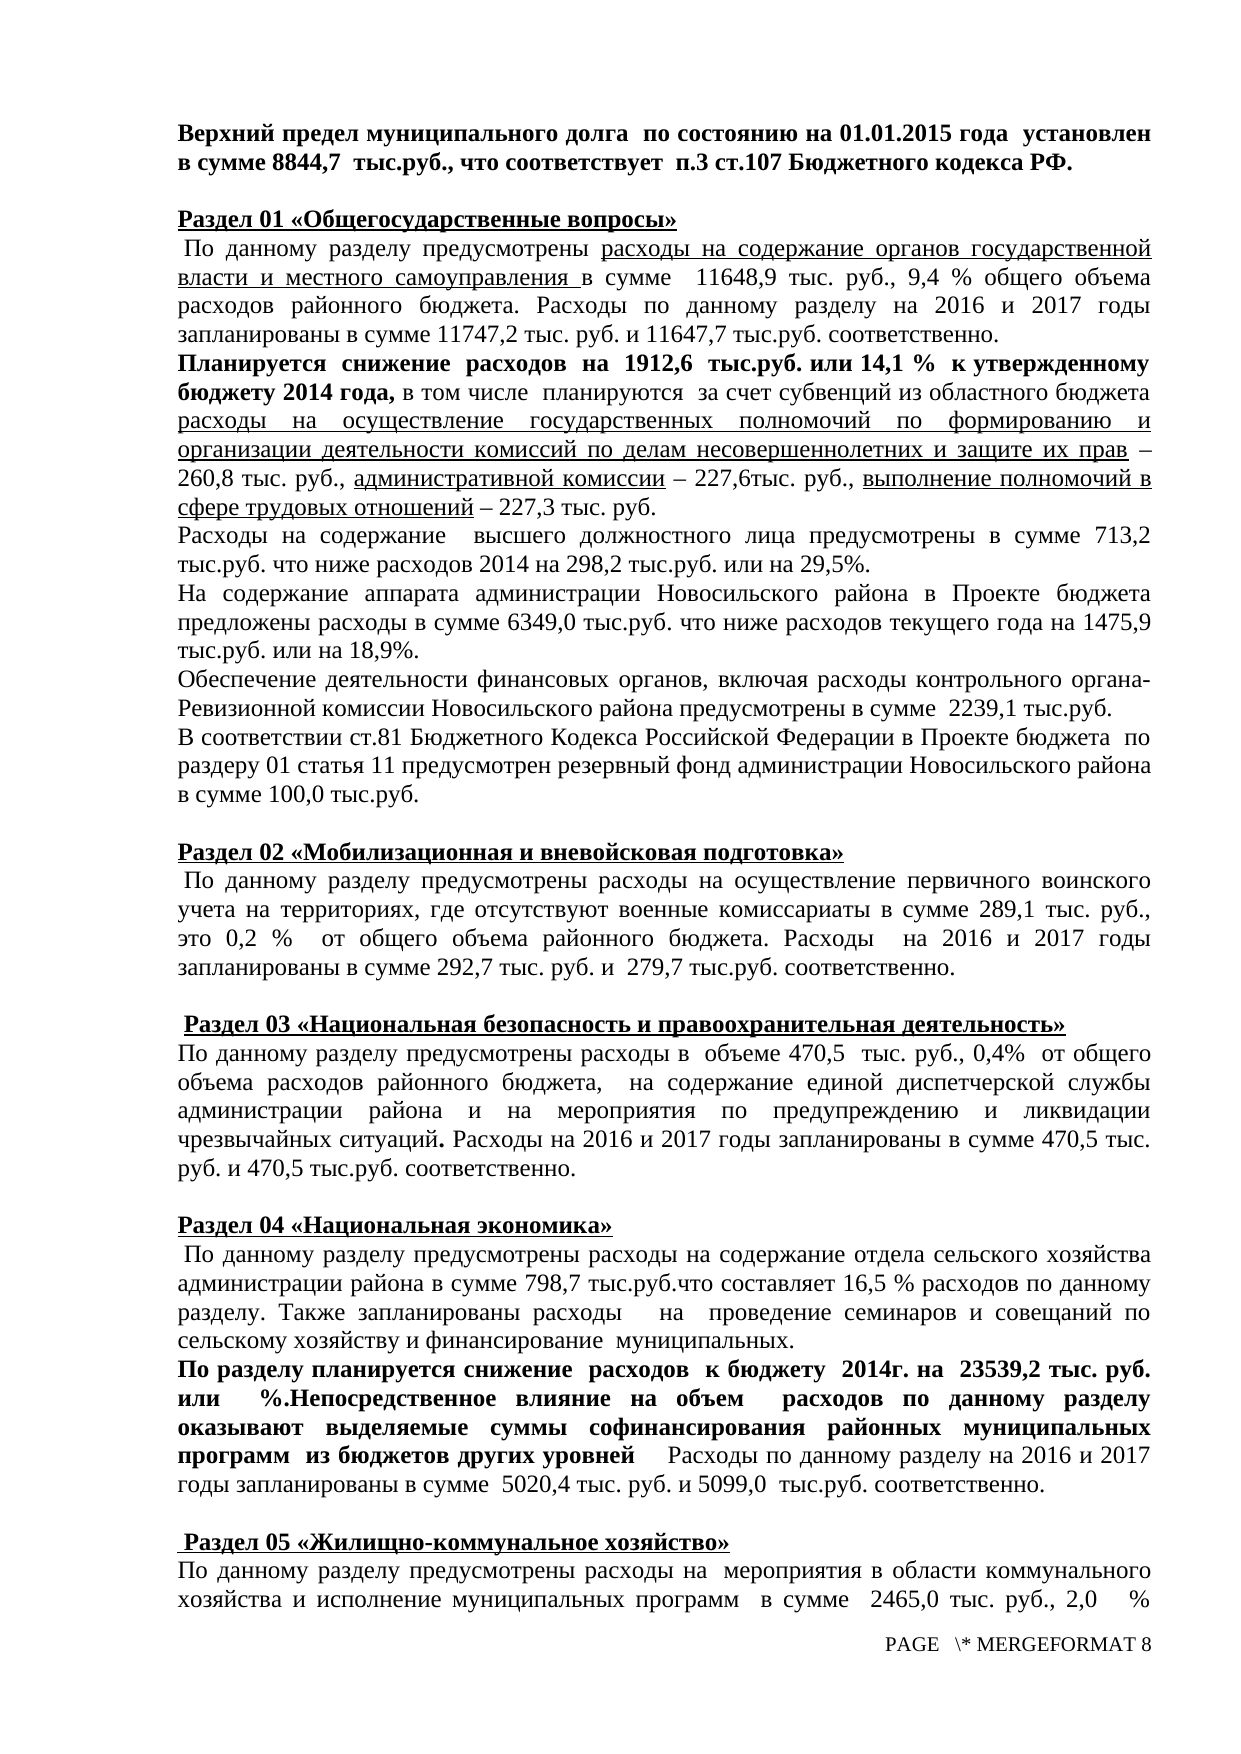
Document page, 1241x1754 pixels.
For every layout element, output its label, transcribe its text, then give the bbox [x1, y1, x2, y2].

text Раздел 02 «Мобилизационная и вневойсковая подготовка» [177, 837, 1152, 866]
text Раздел 03 «Национальная безопасность и правоохранительная деятельность» [177, 1009, 1152, 1038]
text По данному разделу предусмотрены расходы в объеме 470,5 тыс. руб., 0,4% от общего объема расходов районного бюджета, на содержание единой диспетчерской службы администрации района и на мероприятия по предупреждению и ликвидации чрезвычайных ситуаций. Расходы на 2016 и 2017 годы запланированы в сумме 470,5 тыс. руб. и 470,5 тыс.руб. соответственно. [177, 1038, 1152, 1182]
text Верхний предел муниципального долга по состоянию на 01.01.2015 года установлен в сумме 8844,7 тыс.руб., что соответствует п.3 ст.107 Бюджетного кодекса РФ. [177, 118, 1152, 176]
text По разделу планируется снижение расходов к бюджету 2014г. на 23539,2 тыс. руб. или %.Непосредственное влияние на объем расходов по данному разделу оказывают выделяемые суммы софинансирования районных муниципальных программ из бюджетов других уровней Расходы по данному разделу на 2016 и 2017 годы запланированы в сумме 5020,4 тыс. руб. и 5099,0 тыс.руб. соответственно. [177, 1354, 1152, 1498]
text Обеспечение деятельности финансовых органов, включая расходы контрольного органа- Ревизионной комиссии Новосильского района предусмотрены в сумме 2239,1 тыс.руб. [177, 664, 1152, 722]
text По данному разделу предусмотрены расходы на осуществление первичного воинского учета на территориях, где отсутствуют военные комиссариаты в сумме 289,1 тыс. руб., это 0,2 % от общего объема районного бюджета. Расходы на 2016 и 2017 годы запланированы в сумме 292,7 тыс. руб. и 279,7 тыс.руб. соответственно. [177, 866, 1152, 981]
text Раздел 05 «Жилищно-коммунальное хозяйство» [177, 1527, 1152, 1556]
text Раздел 01 «Общегосударственные вопросы» [177, 204, 1152, 233]
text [177, 1556, 1152, 1613]
text Планируется снижение расходов на 1912,6 тыс.руб. или 14,1 % к утвержденному бюджету 2014 года, в том числе планируются за счет субвенций из областного бюджета расходы на осуществление государственных полномочий по формированию и организации деятельности комиссий по делам несовершеннолетних и защите их прав – 260,8 тыс. руб., административной комиссии – 227,6тыс. руб., выполнение полномочий в сфере трудовых отношений – 227,3 тыс. руб. [177, 348, 1152, 521]
text Раздел 04 «Национальная экономика» [177, 1211, 1152, 1239]
text По данному разделу предусмотрены расходы на содержание отдела сельского хозяйства администрации района в сумме 798,7 тыс.руб.что составляет 16,5 % расходов по данному разделу. Также запланированы расходы на проведение семинаров и совещаний по сельскому хозяйству и финансирование муниципальных. [177, 1239, 1152, 1354]
text По данному разделу предусмотрены расходы на содержание органов государственной власти и местного самоуправления в сумме 11648,9 тыс. руб., 9,4 % общего объема расходов районного бюджета. Расходы по данному разделу на 2016 и 2017 годы запланированы в сумме 11747,2 тыс. руб. и 11647,7 тыс.руб. соответственно. [177, 233, 1152, 348]
text На содержание аппарата администрации Новосильского района в Проекте бюджета предложены расходы в сумме 6349,0 тыс.руб. что ниже расходов текущего года на 1475,9 тыс.руб. или на 18,9%. [177, 578, 1152, 664]
text Расходы на содержание высшего должностного лица предусмотрены в сумме 713,2 тыс.руб. что ниже расходов 2014 на 298,2 тыс.руб. или на 29,5%. [177, 521, 1152, 578]
text В соответствии ст.81 Бюджетного Кодекса Российской Федерации в Проекте бюджета по раздеру 01 статья 11 предусмотрен резервный фонд администрации Новосильского района в сумме 100,0 тыс.руб. [177, 722, 1152, 808]
